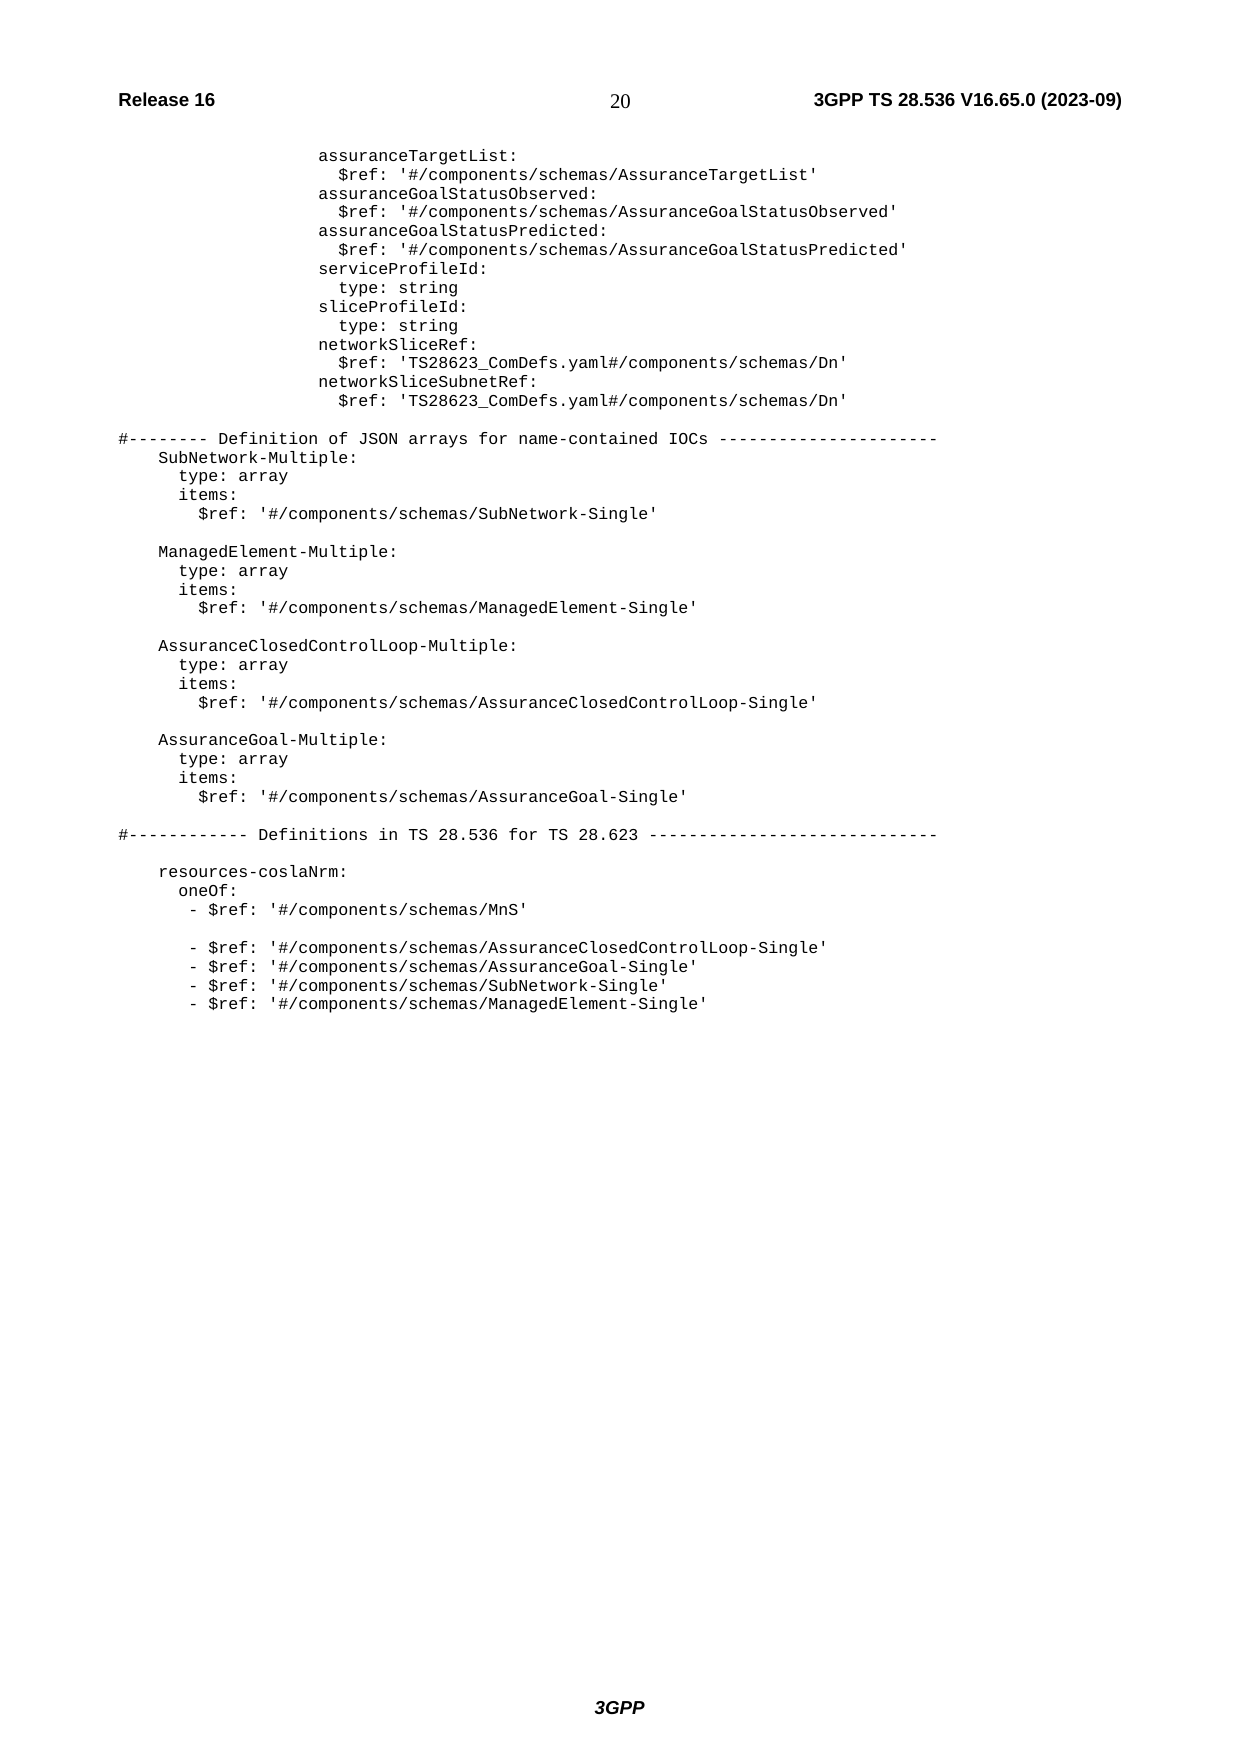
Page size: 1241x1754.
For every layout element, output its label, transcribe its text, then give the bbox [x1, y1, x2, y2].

text type: array [118, 468, 1122, 487]
text - $ref: '#/components/schemas/MnS' [118, 902, 1122, 921]
text resources-coslaNrm: [118, 864, 1122, 883]
text type: string [118, 279, 1122, 298]
text $ref: '#/components/schemas/ManagedElement-Single' [118, 600, 1122, 619]
text networkSliceSubnetRef: [118, 374, 1122, 393]
text items: [118, 487, 1122, 506]
text $ref: '#/components/schemas/AssuranceGoal-Single' [118, 788, 1122, 807]
text SubNetwork-Multiple: [118, 449, 1122, 468]
text $ref: '#/components/schemas/SubNetwork-Single' [118, 506, 1122, 524]
text oneOf: [118, 883, 1122, 902]
text assuranceGoalStatusPredicted: [118, 223, 1122, 242]
text - $ref: '#/components/schemas/AssuranceGoal-Single' [118, 958, 1122, 977]
text type: array [118, 751, 1122, 770]
text $ref: '#/components/schemas/AssuranceGoalStatusObserved' [118, 204, 1122, 223]
text type: array [118, 657, 1122, 675]
text items: [118, 581, 1122, 600]
text items: [118, 675, 1122, 694]
text items: [118, 770, 1122, 788]
text - $ref: '#/components/schemas/SubNetwork-Single' [118, 977, 1122, 996]
text AssuranceGoal-Multiple: [118, 732, 1122, 751]
text - $ref: '#/components/schemas/AssuranceClosedControlLoop-Single' [118, 939, 1122, 958]
text assuranceTargetList: [118, 147, 1122, 166]
text $ref: 'TS28623_ComDefs.yaml#/components/schemas/Dn' [118, 355, 1122, 374]
text AssuranceClosedControlLoop-Multiple: [118, 638, 1122, 657]
text ManagedElement-Multiple: [118, 543, 1122, 562]
text $ref: '#/components/schemas/AssuranceTargetList' [118, 166, 1122, 185]
text #-------- Definition of JSON arrays for name-contained IOCs ---------------------- [118, 430, 1122, 449]
text $ref: '#/components/schemas/AssuranceClosedControlLoop-Single' [118, 694, 1122, 713]
text $ref: 'TS28623_ComDefs.yaml#/components/schemas/Dn' [118, 393, 1122, 411]
text serviceProfileId: [118, 261, 1122, 279]
text - $ref: '#/components/schemas/ManagedElement-Single' [118, 996, 1122, 1015]
text assuranceGoalStatusObserved: [118, 185, 1122, 204]
text $ref: '#/components/schemas/AssuranceGoalStatusPredicted' [118, 242, 1122, 261]
text type: string [118, 317, 1122, 336]
text type: array [118, 562, 1122, 581]
text networkSliceRef: [118, 336, 1122, 355]
text #------------ Definitions in TS 28.536 for TS 28.623 ----------------------------- [118, 826, 1122, 845]
text sliceProfileId: [118, 298, 1122, 317]
